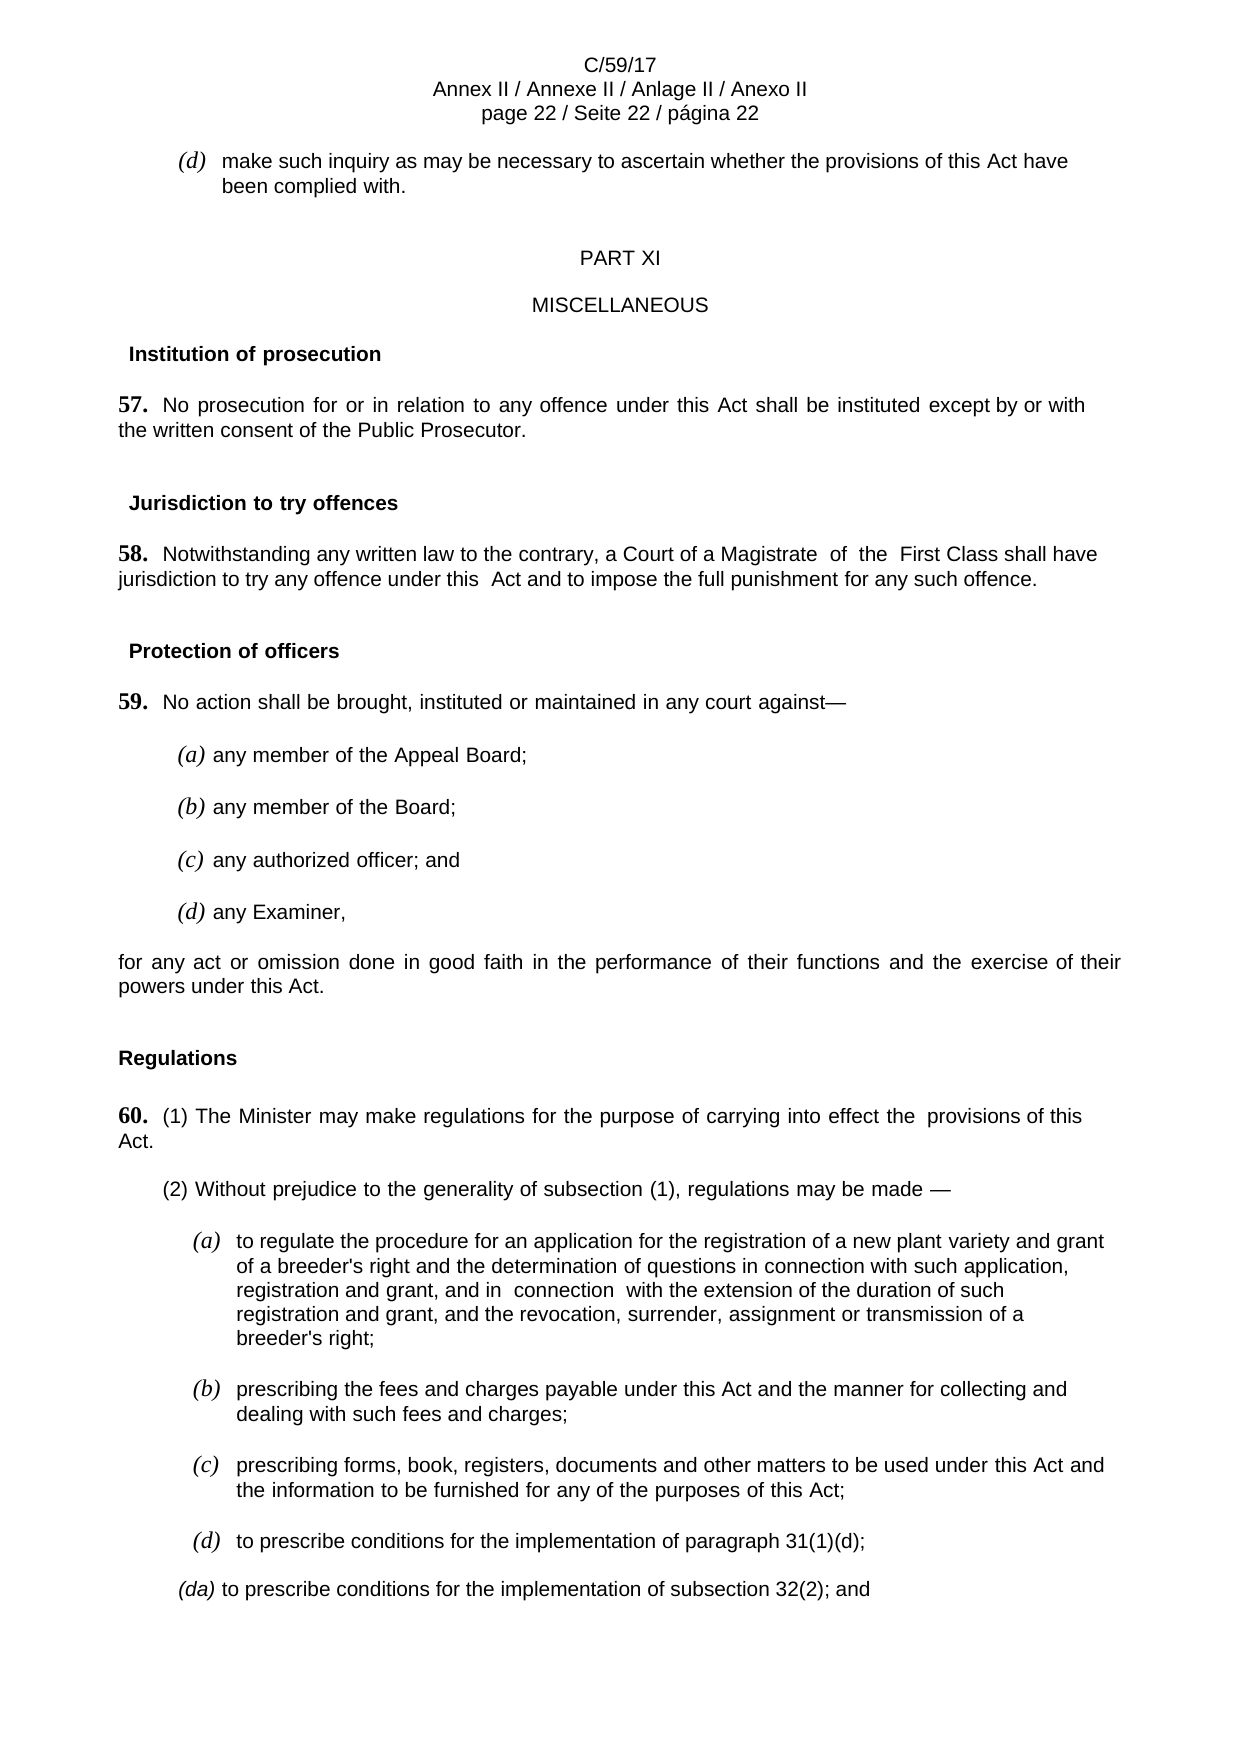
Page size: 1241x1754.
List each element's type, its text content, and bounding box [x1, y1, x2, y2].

list any member of the Appeal Board; [177, 740, 1122, 767]
list Notwithstanding any written law to the contrary, a Court of a Magistrate of the First Class shall have jurisdiction to try any offence under this Act and to impose the full punishment for any such offence. [118, 539, 1111, 591]
list No action shall be brought, instituted or maintained in any court against— [118, 687, 1122, 715]
text Regulations [118, 1046, 1122, 1070]
list any authorized officer; and [177, 844, 1122, 872]
text Institution of prosecution [129, 342, 1122, 366]
list any member of the Board; [177, 792, 1122, 820]
text PART XI [118, 245, 1122, 269]
list any Examiner, [177, 897, 1122, 925]
list No prosecution for or in relation to any offence under this Act shall be instituted except by or with the written consent of the Public Prosecutor. [118, 390, 1111, 442]
list make such inquiry as may be necessary to ascertain whether the provisions of this Act have been complied with. [178, 146, 1111, 197]
list to regulate the procedure for an application for the registration of a new plant variety and grant of a breeder's right and the determination of questions in connection with such application, registration and grant, and in connection with the extension of the duration of such registration and grant, and the revocation, surrender, assignment or transmission of a breeder's right; [193, 1226, 1111, 1349]
list to prescribe conditions for the implementation of paragraph 31(1)(d); [193, 1526, 1111, 1553]
text (da) to prescribe conditions for the implementation of subsection 32(2); and [178, 1577, 1122, 1601]
text Protection of officers [129, 639, 1122, 663]
list (1) The Minister may make regulations for the purpose of carrying into effect the provisions of this Act. [118, 1102, 1110, 1153]
list prescribing forms, book, registers, documents and other matters to be used under this Act and the information to be furnished for any of the purposes of this Act; [193, 1450, 1111, 1502]
text MISCELLANEOUS [118, 293, 1122, 317]
list prescribing the fees and charges payable under this Act and the manner for collecting and dealing with such fees and charges; [193, 1374, 1111, 1426]
text Jurisdiction to try offences [129, 491, 1122, 515]
text for any act or omission done in good faith in the performance of their functions and the exercise of their powers under this Act. [118, 949, 1122, 997]
text (2) Without prejudice to the generality of subsection (1), regulations may be made — [162, 1177, 1122, 1201]
